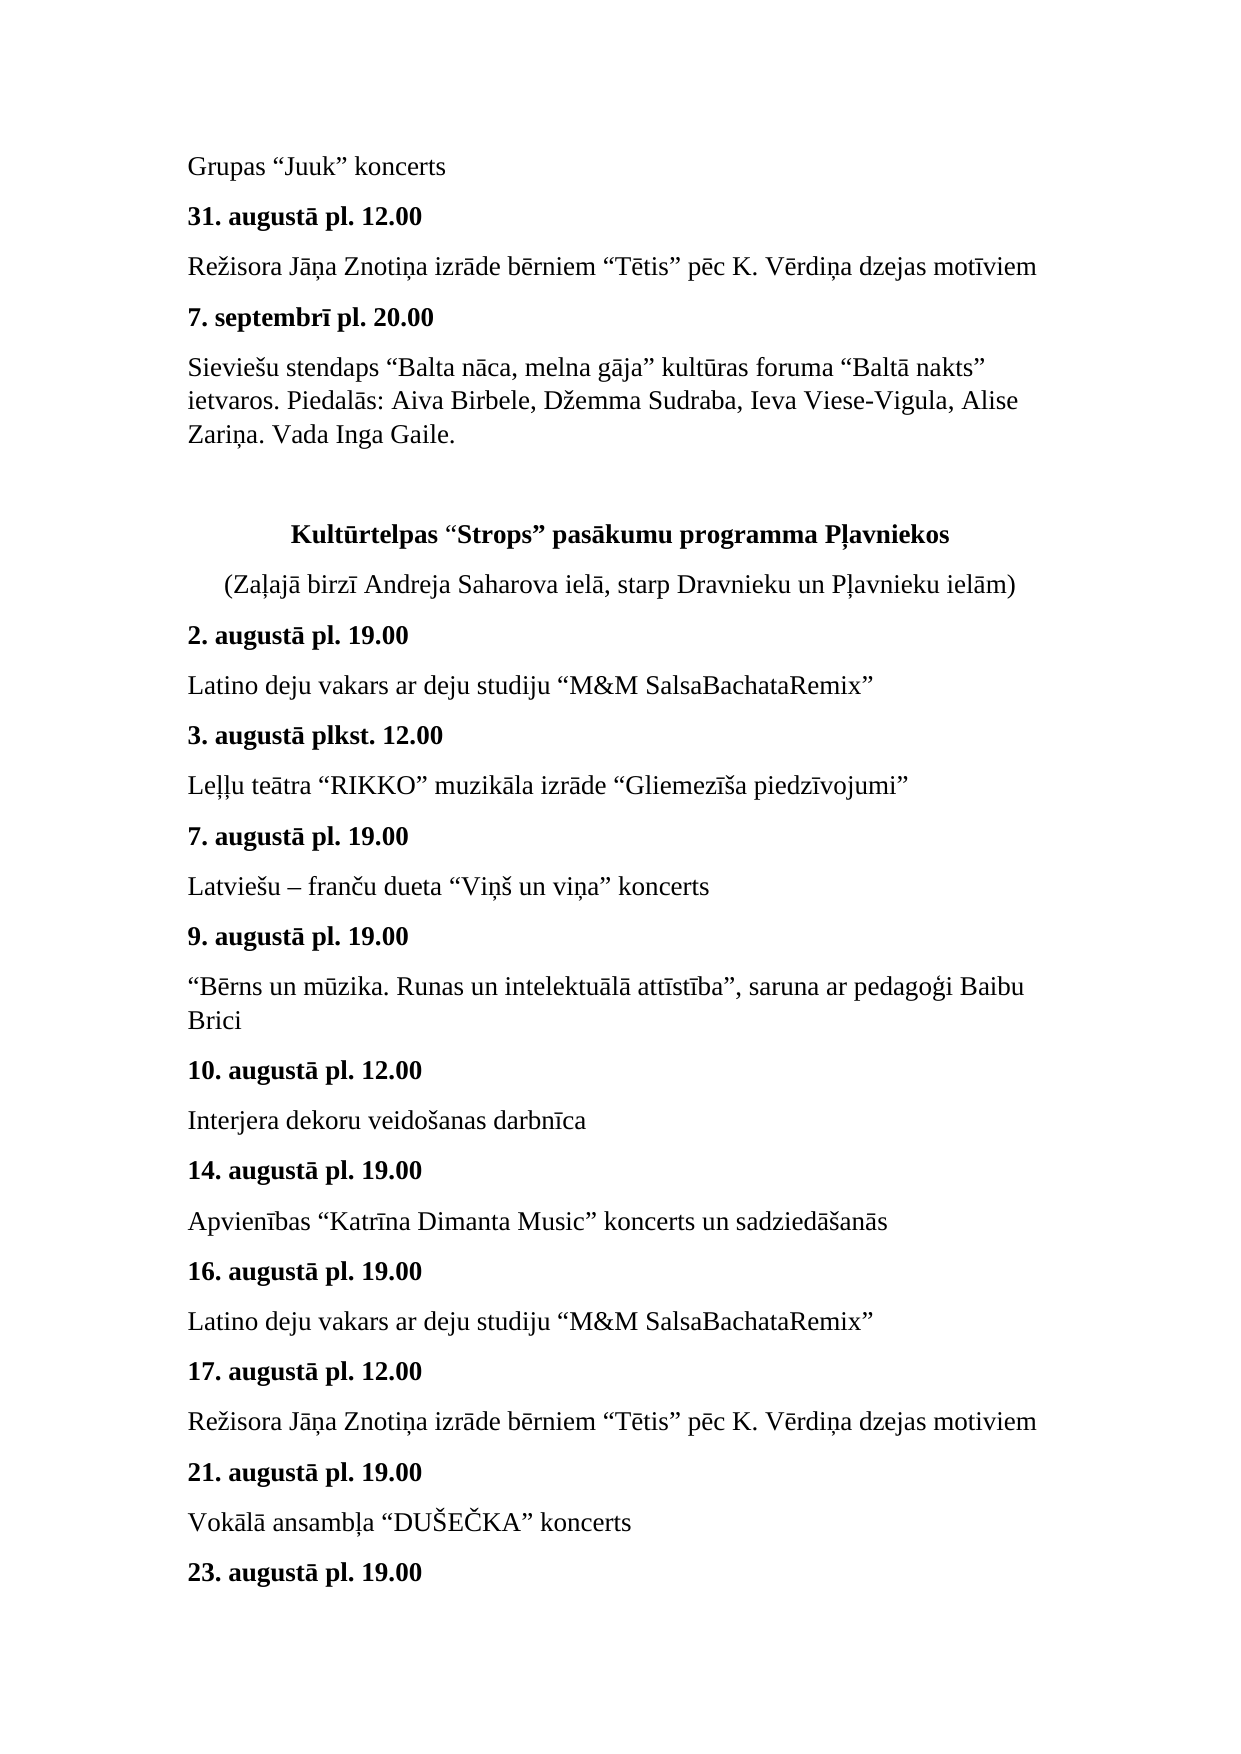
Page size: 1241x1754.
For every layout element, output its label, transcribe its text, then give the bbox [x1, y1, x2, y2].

text Režisora Jāņa Znotiņa izrāde bērniem “Tētis” pēc K. Vērdiņa dzejas motiviem [187, 1405, 1053, 1437]
text Sieviešu stendaps “Balta nāca, melna gāja” kultūras foruma “Baltā nakts” ietvaros. Piedalās: Aiva Birbele, Džemma Sudraba, Ieva Viese-Vigula, Alise Zariņa. Vada Inga Gaile. [187, 351, 1053, 449]
text 23. augustā pl. 19.00 [187, 1556, 1053, 1587]
text 31. augustā pl. 12.00 [187, 200, 1053, 231]
text Vokālā ansambļa “DUŠEČKA” koncerts [187, 1506, 1053, 1537]
text Interjera dekoru veidošanas darbnīca [187, 1104, 1053, 1135]
text 10. augustā pl. 12.00 [187, 1054, 1053, 1085]
text 7. augustā pl. 19.00 [187, 819, 1053, 851]
text Kultūrtelpas “Strops” pasākumu programma Pļavniekos [187, 518, 1053, 549]
text 3. augustā plkst. 12.00 [187, 719, 1053, 750]
text 2. augustā pl. 19.00 [187, 619, 1053, 650]
text 21. augustā pl. 19.00 [187, 1456, 1053, 1487]
text Latino deju vakars ar deju studiju “M&M SalsaBachataRemix” [187, 1305, 1053, 1336]
text 14. augustā pl. 19.00 [187, 1154, 1053, 1186]
text Latino deju vakars ar deju studiju “M&M SalsaBachataRemix” [187, 669, 1053, 700]
text Apvienības “Katrīna Dimanta Music” koncerts un sadziedāšanās [187, 1204, 1053, 1236]
text (Zaļajā birzī Andreja Saharova ielā, starp Dravnieku un Pļavnieku ielām) [187, 568, 1053, 600]
text 17. augustā pl. 12.00 [187, 1355, 1053, 1386]
text Latviešu – franču dueta “Viņš un viņa” koncerts [187, 870, 1053, 901]
text Leļļu teātra “RIKKO” muzikāla izrāde “Gliemezīša piedzīvojumi” [187, 769, 1053, 801]
text 16. augustā pl. 19.00 [187, 1255, 1053, 1286]
text 7. septembrī pl. 20.00 [187, 301, 1053, 332]
text 9. augustā pl. 19.00 [187, 920, 1053, 951]
text Režisora Jāņa Znotiņa izrāde bērniem “Tētis” pēc K. Vērdiņa dzejas motīviem [187, 250, 1053, 282]
text Grupas “Juuk” koncerts [187, 150, 1053, 181]
text “Bērns un mūzika. Runas un intelektuālā attīstība”, saruna ar pedagoģi Baibu Brici [187, 970, 1053, 1035]
